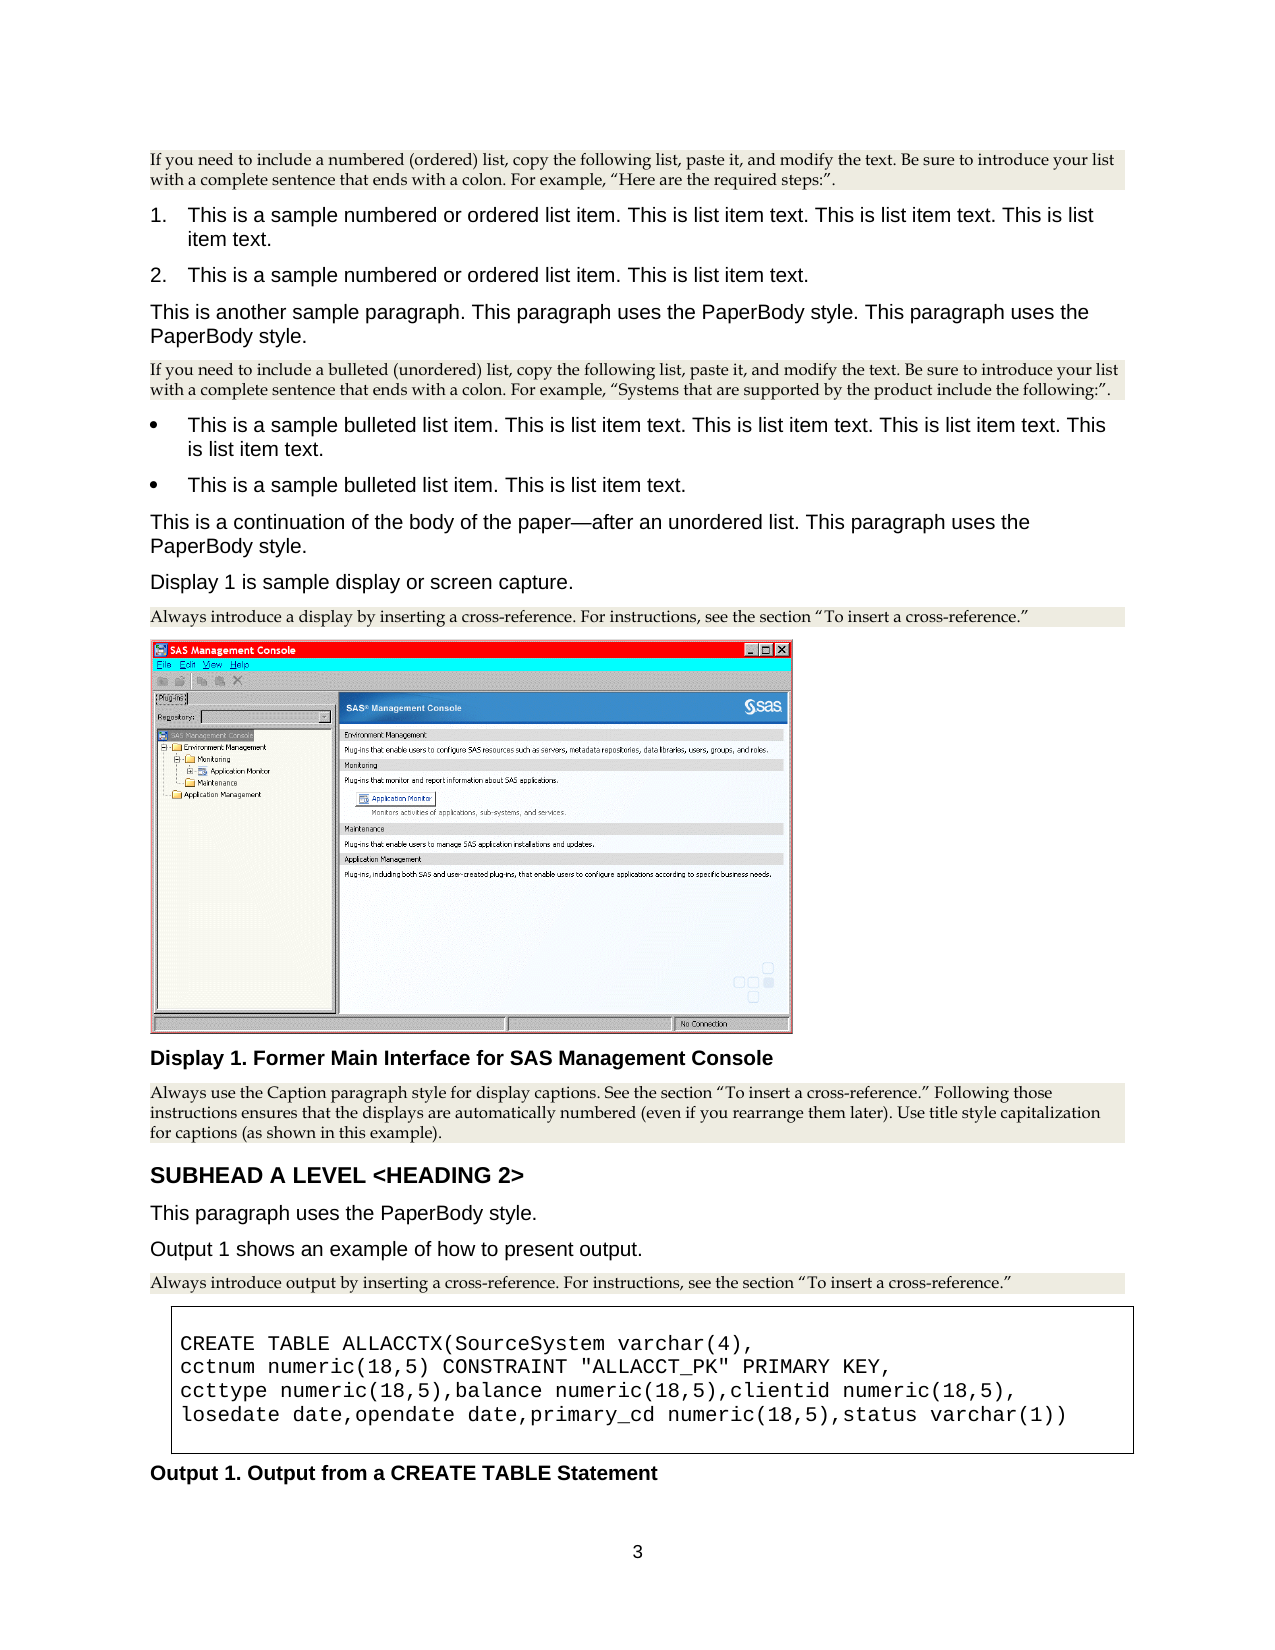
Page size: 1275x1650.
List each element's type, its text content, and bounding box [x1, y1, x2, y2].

text cctnum numeric(18,5) CONSTRAINT "ALLACCT_PK" PRIMARY KEY, [172, 1353, 1133, 1377]
text If you need to include a numbered (ordered) list, copy the following list, paste it, and modify the text. Be sure to introduce your list with a complete sentence that ends with a colon. For example, “Here are the required steps:”. [150, 150, 1125, 190]
list This is a sample numbered or ordered list item. This is list item text. This is list item text. This is list item text. [150, 203, 1125, 251]
text ccttype numeric(18,5),balance numeric(18,5),clientid numeric(18,5), [172, 1377, 1133, 1401]
text This is another sample paragraph. This paragraph uses the PaperBody style. This paragraph uses the PaperBody style. [150, 299, 1125, 347]
list This is a sample bulleted list item. This is list item text. This is list item text. This is list item text. This is list item text. [150, 413, 1125, 461]
text Display 1 is sample display or screen capture. [150, 570, 1125, 594]
text Output 1. Output from a CREATE TABLE Statement [150, 1461, 1125, 1484]
text This paragraph uses the PaperBody style. [150, 1201, 1125, 1224]
subtitle Subhead A Level <heading 2> [150, 1162, 1125, 1188]
picture [150, 639, 793, 1034]
text If you need to include a bulleted (unordered) list, copy the following list, paste it, and modify the text. Be sure to introduce your list with a complete sentence that ends with a colon. For example, “Systems that are supported by the product include the following:”. [150, 360, 1125, 400]
list This is a sample bulleted list item. This is list item text. [150, 473, 1125, 497]
text losedate date,opendate date,primary_cd numeric(18,5),status varchar(1)) [172, 1401, 1133, 1427]
list This is a sample numbered or ordered list item. This is list item text. [150, 263, 1125, 287]
text Always introduce a display by inserting a cross-reference. For instructions, see the section “To insert a cross-reference.” [150, 607, 1125, 627]
text Output 1 shows an example of how to present output. [150, 1237, 1125, 1261]
text Always use the Caption paragraph style for display captions. See the section “To insert a cross-reference.” Following those instructions ensures that the displays are automatically numbered (even if you rearrange them later). Use title style capitalization for captions (as shown in this example). [150, 1083, 1125, 1143]
text CREATE TABLE ALLACCTX(SourceSystem varchar(4), [172, 1330, 1133, 1353]
text Always introduce output by inserting a cross-reference. For instructions, see the section “To insert a cross-reference.” [150, 1273, 1125, 1294]
text Display 1. Former Main Interface for SAS Management Console [150, 1046, 1125, 1070]
text This is a continuation of the body of the paper—after an unordered list. This paragraph uses the PaperBody style. [150, 510, 1125, 558]
